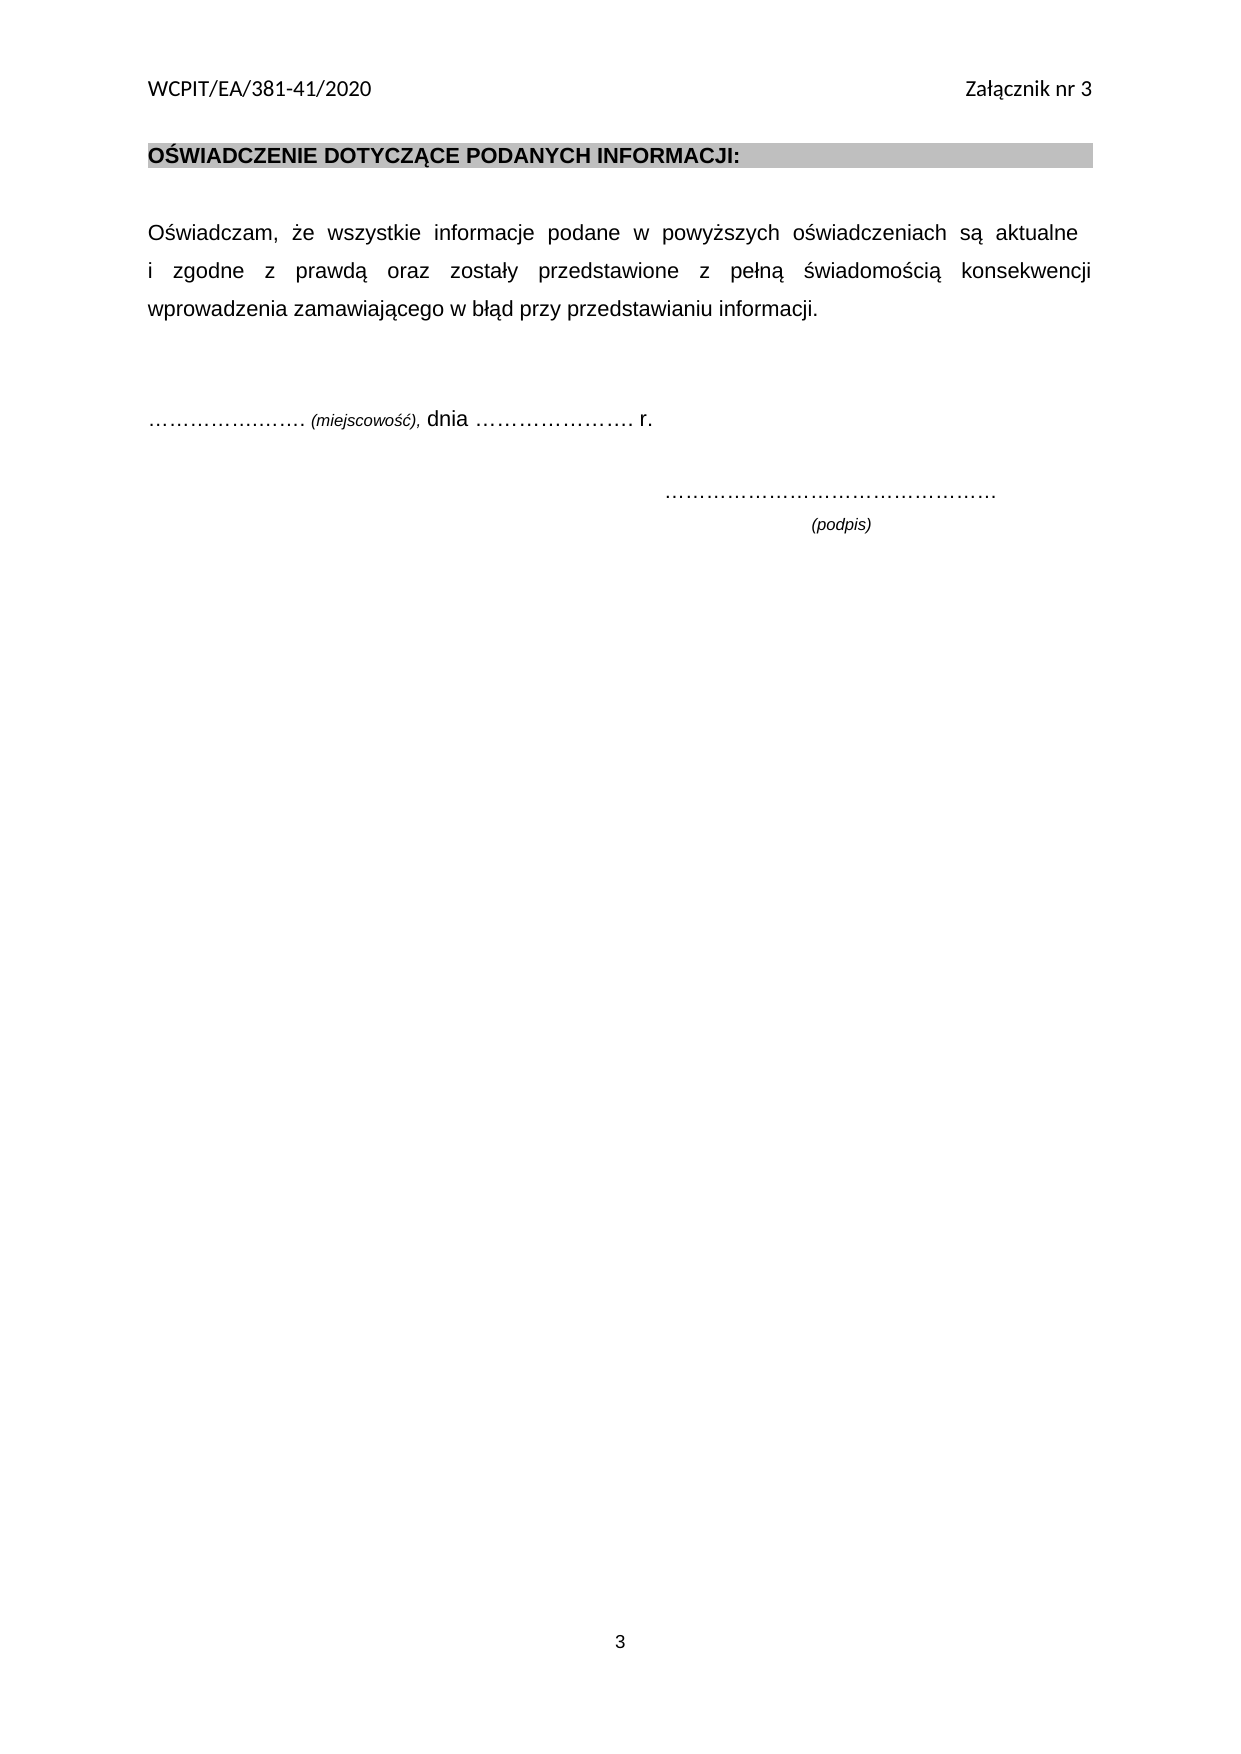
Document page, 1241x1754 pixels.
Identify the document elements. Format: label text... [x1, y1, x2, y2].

text ………………………………………… [148, 479, 1093, 503]
text OŚWIADCZENIE DOTYCZĄCE PODANYCH INFORMACJI: [148, 143, 1093, 168]
text Oświadczam, że wszystkie informacje podane w powyższych oświadczeniach są aktualne i zgodne z prawdą oraz zostały przedstawione z pełną świadomością konsekwencji wprowadzenia zamawiającego w błąd przy przedstawianiu informacji. [148, 220, 1093, 321]
text …………….……. (miejscowość), dnia …………………. r. [148, 406, 1093, 431]
text (podpis) [738, 515, 1093, 534]
